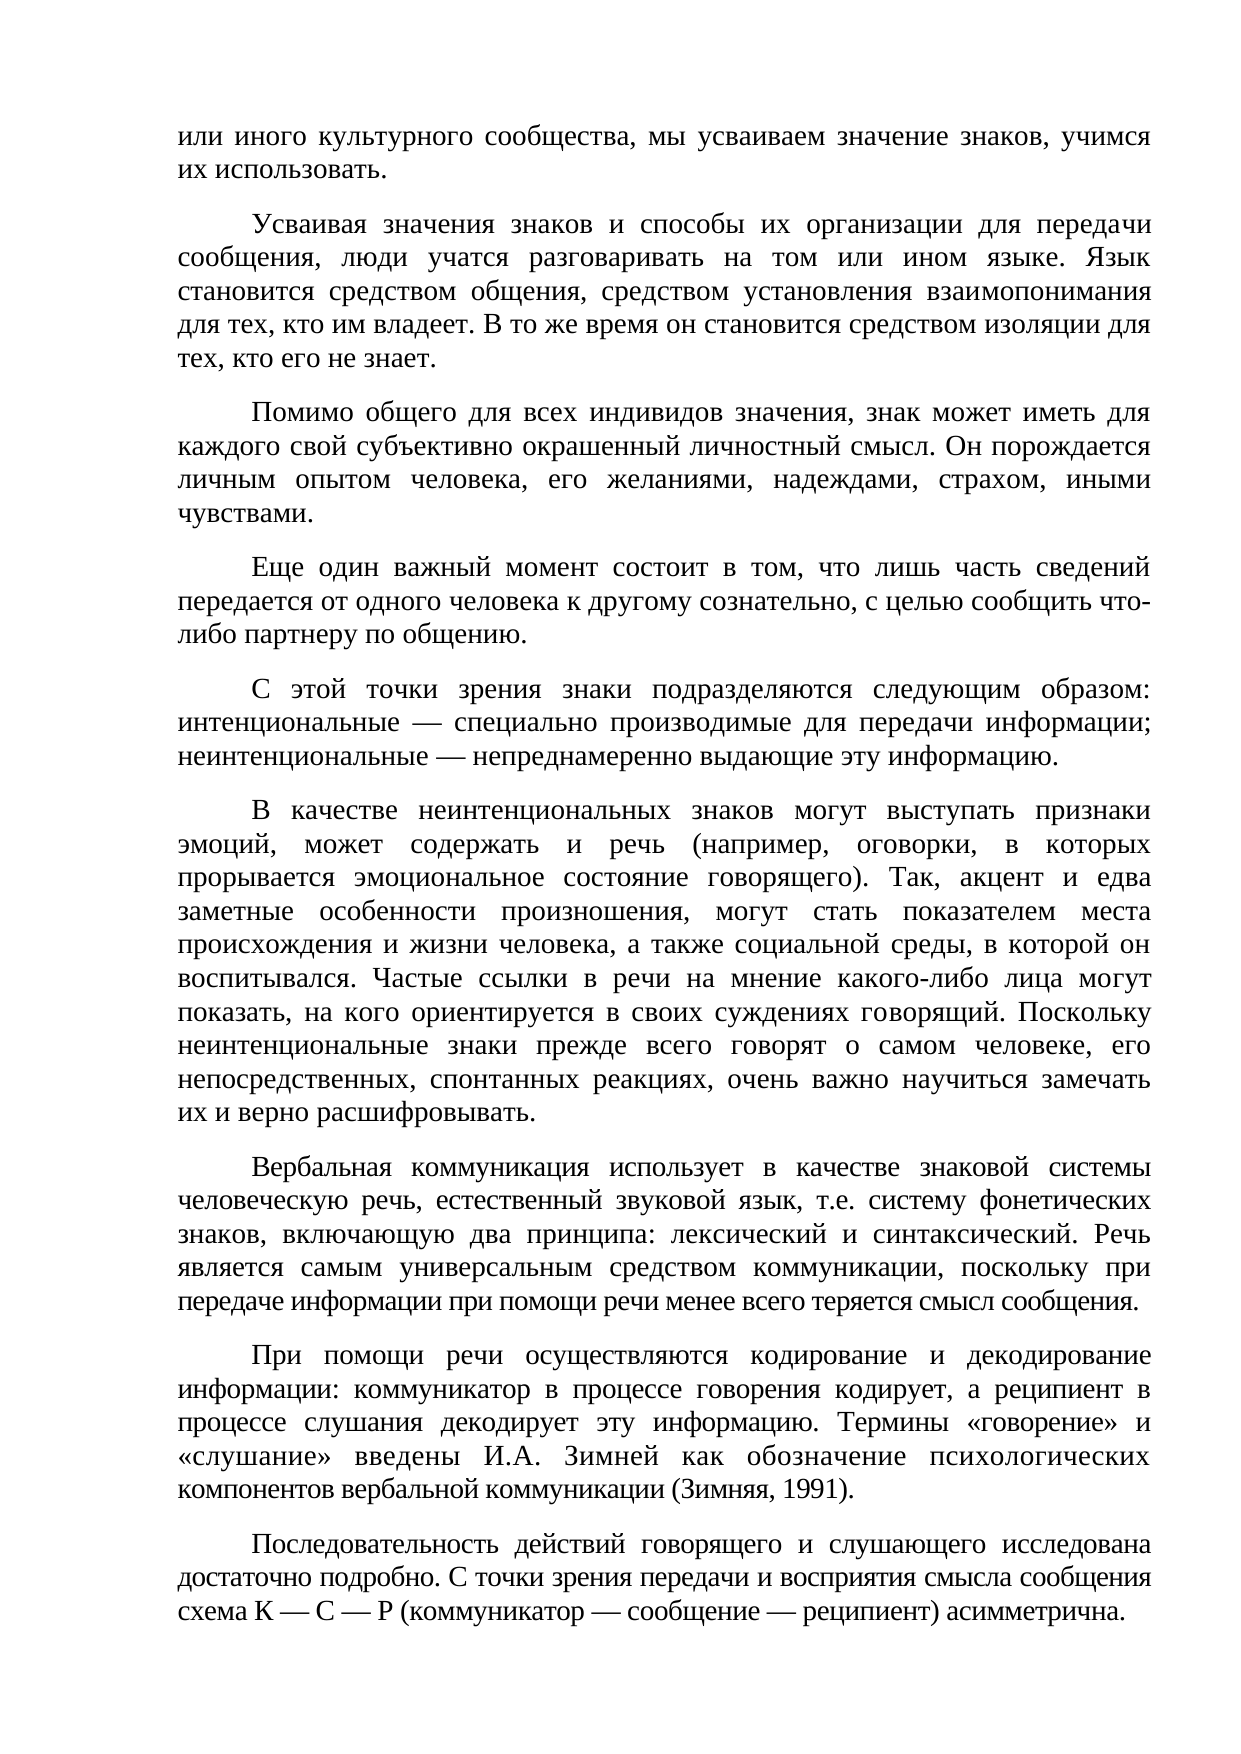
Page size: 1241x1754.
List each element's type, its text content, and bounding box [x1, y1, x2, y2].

text При помощи речи осуществляются кодирование и декодирование информации: коммуникатор в процессе говорения кодирует, а реципиент в процессе слушания декодирует эту информацию. Термины «говорение» и «слушание» введены И.А. Зимней как обозначение психологических компонентов вербальной коммуникации (Зимняя, 1991). [177, 1337, 1152, 1505]
text Еще один важный момент состоит в том, что лишь часть сведений передается от одного человека к другому сознательно, с целью сообщить что-либо партнеру по общению. [177, 549, 1152, 650]
text Вербальная коммуникация использует в качестве знаковой системы человеческую речь, естественный звуковой язык, т.е. систему фонетических знаков, включающую два принципа: лексический и синтаксический. Речь является самым универсальным средством коммуникации, поскольку при передаче информации при помощи речи менее всего теряется смысл сообщения. [177, 1149, 1152, 1316]
text Помимо общего для всех индивидов значения, знак может иметь для каждого свой субъективно окрашенный личностный смысл. Он порождается личным опытом человека, его желаниями, надеждами, страхом, иными чувствами. [177, 394, 1152, 529]
text Последовательность действий говорящего и слушающего исследована достаточно подробно. С точки зрения передачи и восприятия смысла сообщения схема К — С — Р (коммуникатор — сообщение — реципиент) асимметрична. [177, 1526, 1152, 1626]
text С этой точки зрения знаки подразделяются следующим образом: интенциональные — специально производимые для передачи информации; неинтенциональные — непреднамеренно выдающие эту информацию. [177, 671, 1152, 772]
text Усваивая значения знаков и способы их организации для передачи сообщения, люди учатся разговаривать на том или ином языке. Язык становится средством общения, средством установления взаимопонимания для тех, кто им владеет. В то же время он становится средством изоляции для тех, кто его не знает. [177, 206, 1152, 374]
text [177, 118, 1152, 185]
text В качестве неинтенциональных знаков могут выступать признаки эмоций, может содержать и речь (например, оговорки, в которых прорывается эмоциональное состояние говорящего). Так, акцент и едва заметные особенности произношения, могут стать показателем места происхождения и жизни человека, а также социальной среды, в которой он воспитывался. Частые ссылки в речи на мнение какого-либо лица могут показать, на кого ориентируется в своих суждениях говорящий. Поскольку неинтенциональные знаки прежде всего говорят о самом человеке, его непосредственных, спонтанных реакциях, очень важно научиться замечать их и верно расшифровывать. [177, 792, 1152, 1128]
